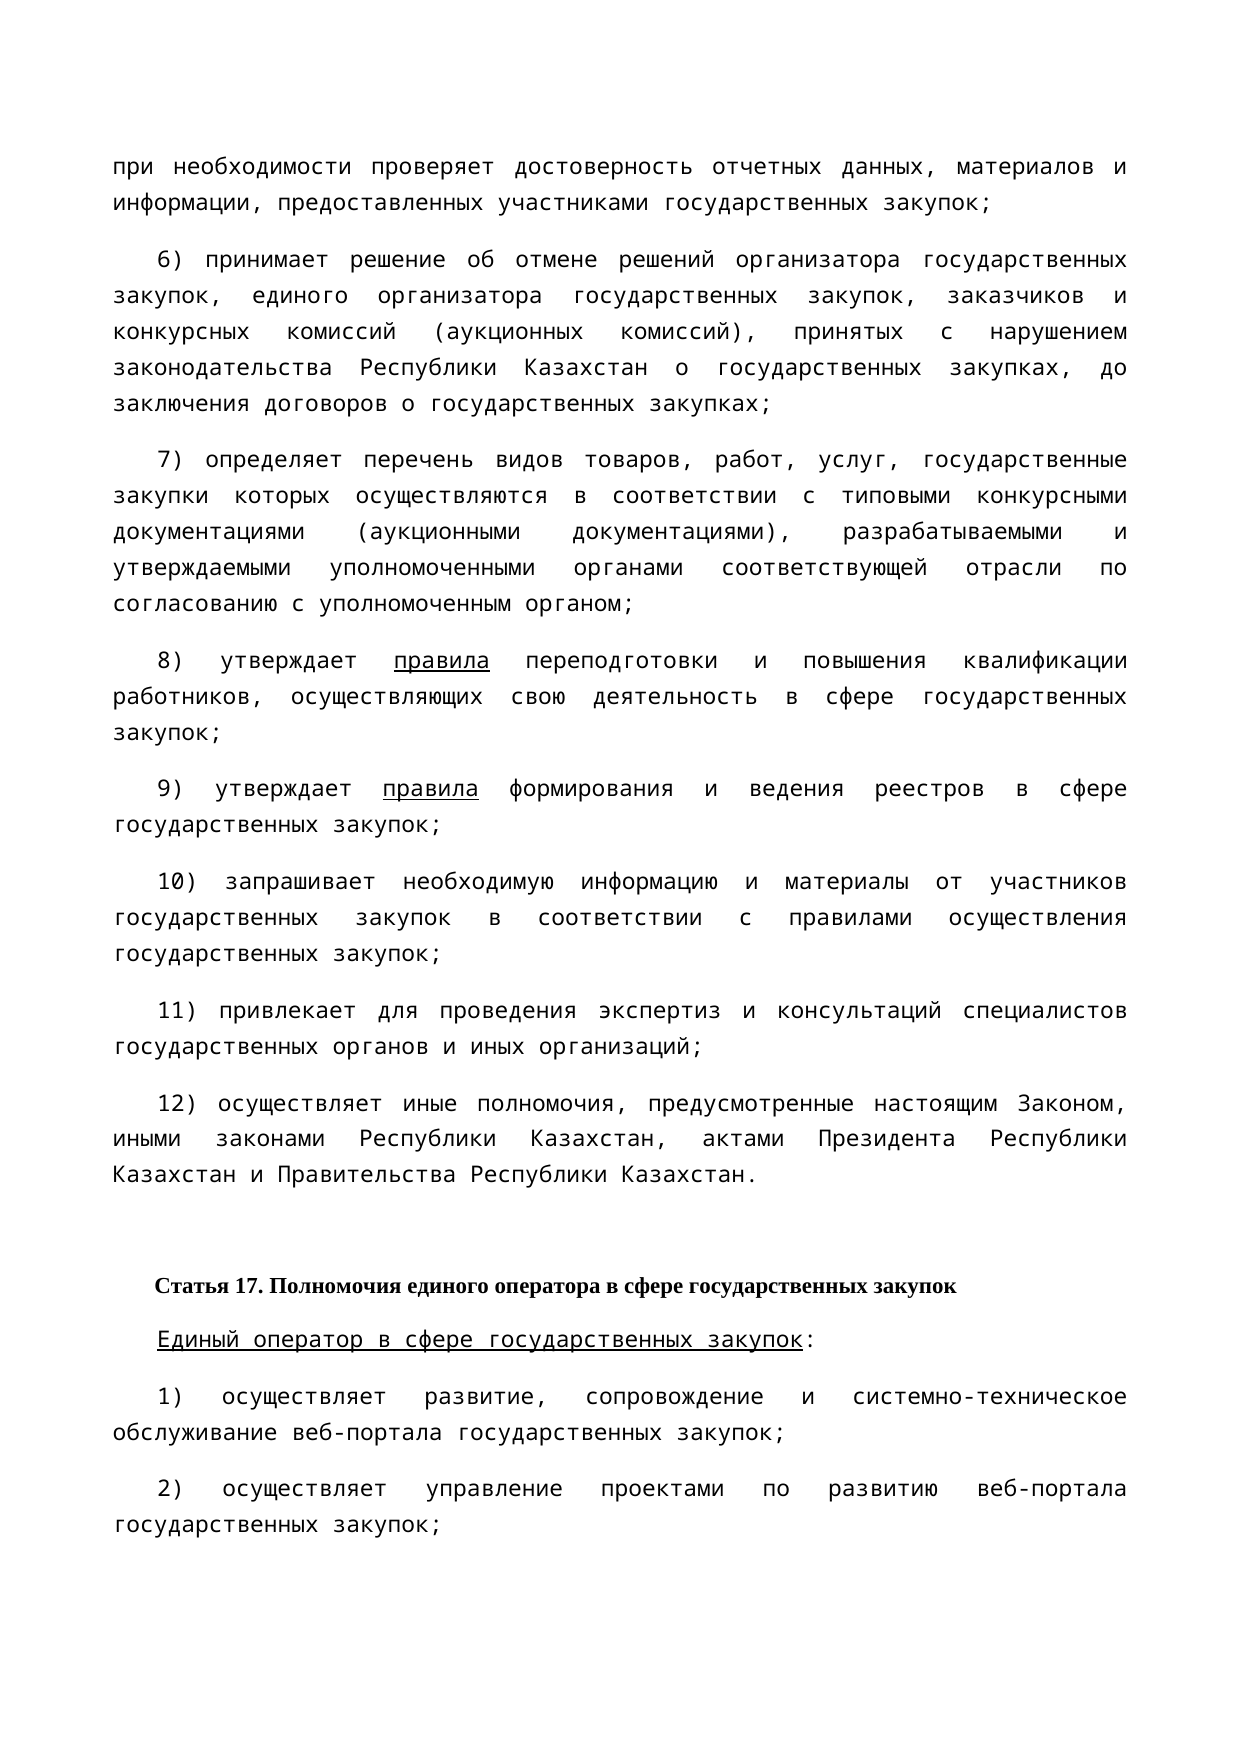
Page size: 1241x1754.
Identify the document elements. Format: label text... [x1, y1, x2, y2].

text 2) осуществляет управление проектами по развитию веб-портала государственных закупок; [112, 1472, 1128, 1539]
text Статья 17. Полномочия единого оператора в сфере государственных закупок [154, 1272, 1128, 1298]
text 11) привлекает для проведения экспертиз и консультаций специалистов государственных органов и иных организаций; [112, 994, 1128, 1061]
text 10) запрашивает необходимую информацию и материалы от участников государственных закупок в соответствии с правилами осуществления государственных закупок; [112, 865, 1128, 968]
text 12) осуществляет иные полномочия, предусмотренные настоящим Законом, иными законами Республики Казахстан, актами Президента Республики Казахстан и Правительства Республики Казахстан. [112, 1086, 1128, 1189]
text 8) утверждает правила переподготовки и повышения квалификации работников, осуществляющих свою деятельность в сфере государственных закупок; [112, 644, 1128, 747]
text 1) осуществляет развитие, сопровождение и системно-техническое обслуживание веб-портала государственных закупок; [112, 1380, 1128, 1447]
text 9) утверждает правила формирования и ведения реестров в сфере государственных закупок; [112, 772, 1128, 839]
text 6) принимает решение об отмене решений организатора государственных закупок, единого организатора государственных закупок, заказчиков и конкурсных комиссий (аукционных комиссий), принятых с нарушением законодательства Республики Казахстан о государственных закупках, до заключения договоров о государственных закупках; [112, 243, 1128, 418]
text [112, 150, 1128, 217]
text Единый оператор в сфере государственных закупок: [112, 1323, 1128, 1354]
text 7) определяет перечень видов товаров, работ, услуг, государственные закупки которых осуществляются в соответствии с типовыми конкурсными документациями (аукционными документациями), разрабатываемыми и утверждаемыми уполномоченными органами соответствующей отрасли по согласованию с уполномоченным органом; [112, 443, 1128, 618]
